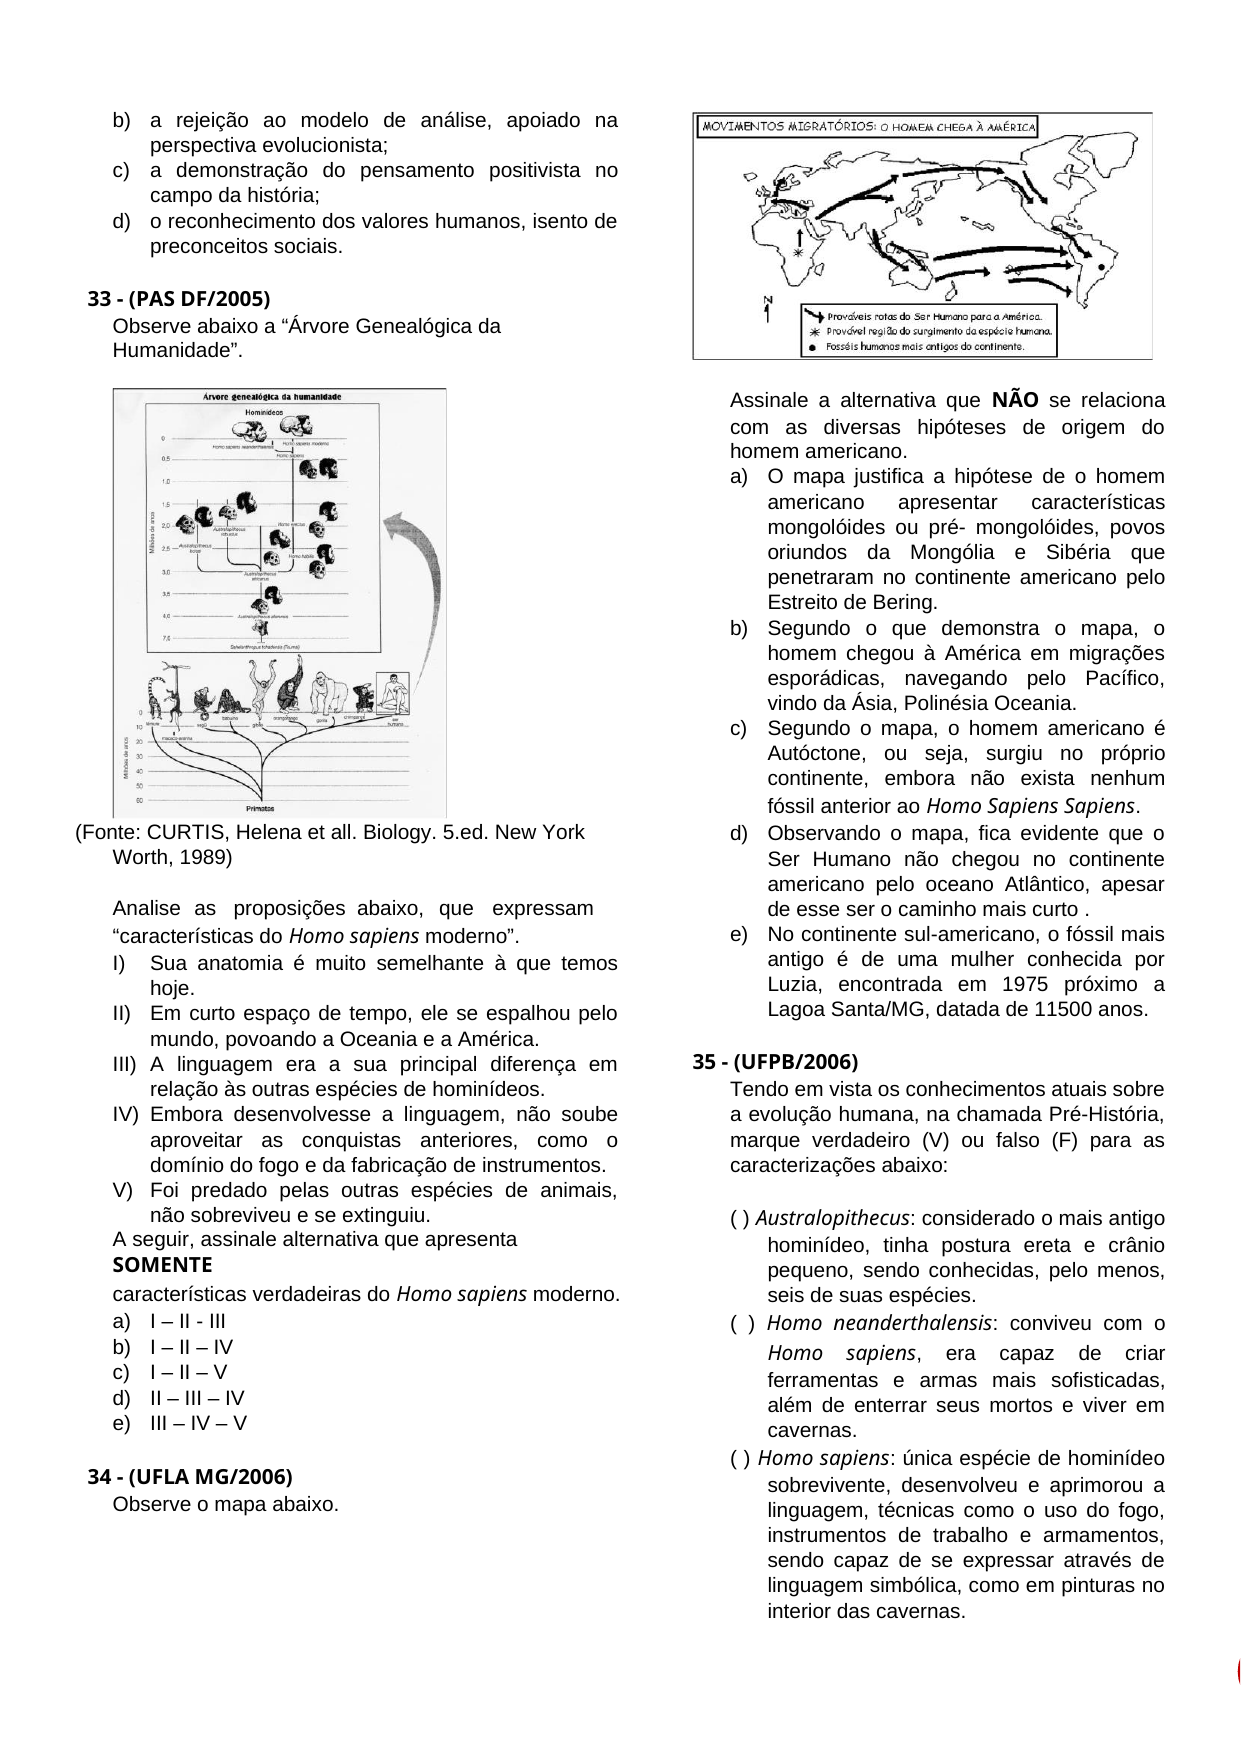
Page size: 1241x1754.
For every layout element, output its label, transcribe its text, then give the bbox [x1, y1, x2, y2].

text Tendo em vista os conhecimentos atuais sobre a evolução humana, na chamada Pré-História, marque verdadeiro (V) ou falso (F) para as caracterizações abaixo: [730, 1077, 1165, 1176]
list Foi predado pelas outras espécies de animais, não sobreviveu e se extinguiu. [112, 1178, 618, 1227]
list Embora desenvolvesse a linguagem, não soube aproveitar as conquistas anteriores, como o domínio do fogo e da fabricação de instrumentos. [112, 1102, 619, 1176]
subtitle 34 - (UFLA MG/2006) [75, 1462, 623, 1490]
list a rejeição ao modelo de análise, apoiado na perspectiva evolucionista; [112, 107, 619, 157]
picture [112, 388, 447, 819]
list a demonstração do pensamento positivista no campo da história; [112, 158, 619, 207]
list Em curto espaço de tempo, ele se espalhou pelo mundo, povoando a Oceania e a América. [112, 1001, 618, 1050]
picture [692, 112, 1153, 360]
list III – IV – V [112, 1411, 623, 1435]
text Observe abaixo a “Árvore Genealógica da Humanidade”. [112, 313, 623, 361]
list I – II - III [112, 1309, 623, 1333]
text Analise as proposições abaixo, que expressam “características do Homo sapiens moderno”. [112, 896, 618, 950]
text Assinale a alternativa que NÃO se relaciona com as diversas hipóteses de origem do homem americano. [730, 385, 1166, 463]
list Observando o mapa, fica evidente que o Ser Humano não chegou no continente americano pelo oceano Atlântico, apesar de esse ser o caminho mais curto . [730, 821, 1165, 921]
list Segundo o que demonstra o mapa, o homem chegou à América em migrações esporádicas, navegando pelo Pacífico, vindo da Ásia, Polinésia Oceania. [730, 615, 1165, 714]
list Segundo o mapa, o homem americano é Autóctone, ou seja, surgiu no próprio continente, embora não exista nenhum fóssil anterior ao Homo Sapiens Sapiens. [730, 716, 1166, 820]
list No continente sul-americano, o fóssil mais antigo é de uma mulher conhecida por Luzia, encontrada em 1975 próximo a Lagoa Santa/MG, datada de 11500 anos. [730, 922, 1165, 1021]
text ( ) Homo neanderthalensis: conviveu com o Homo sapiens, era capaz de criar ferramentas e armas mais sofisticadas, além de enterrar seus mortos e viver em cavernas. [730, 1308, 1166, 1442]
text Observe o mapa abaixo. [112, 1492, 623, 1516]
text ( ) Australopithecus: considerado o mais antigo hominídeo, tinha postura ereta e crânio pequeno, sendo conhecidas, pelo menos, seis de suas espécies. [730, 1203, 1166, 1307]
list Sua anatomia é muito semelhante à que temos hoje. [112, 951, 619, 1000]
list A linguagem era a sua principal diferença em relação às outras espécies de hominídeos. [112, 1052, 618, 1101]
list I – II – V [112, 1360, 623, 1384]
list o reconhecimento dos valores humanos, isento de preconceitos sociais. [112, 208, 618, 258]
list O mapa justifica a hipótese de o homem americano apresentar características mongolóides ou pré- mongolóides, povos oriundos da Mongólia e Sibéria que penetraram no continente americano pelo Estreito de Bering. [730, 464, 1166, 614]
text características verdadeiras do Homo sapiens moderno. [112, 1279, 623, 1308]
subtitle 33 - (PAS DF/2005) [75, 284, 623, 312]
list II – III – IV [112, 1386, 623, 1409]
subtitle 35 - (UFPB/2006) [692, 1047, 1240, 1076]
text A seguir, assinale alternativa que apresenta SOMENTE [112, 1228, 623, 1278]
list I – II – IV [112, 1334, 623, 1358]
text ( ) Homo sapiens: única espécie de hominídeo sobrevivente, desenvolveu e aprimorou a linguagem, técnicas como o uso do fogo, instrumentos de trabalho e armamentos, sendo capaz de se expressar através de linguagem simbólica, como em pinturas no interior das cavernas. [730, 1443, 1165, 1622]
